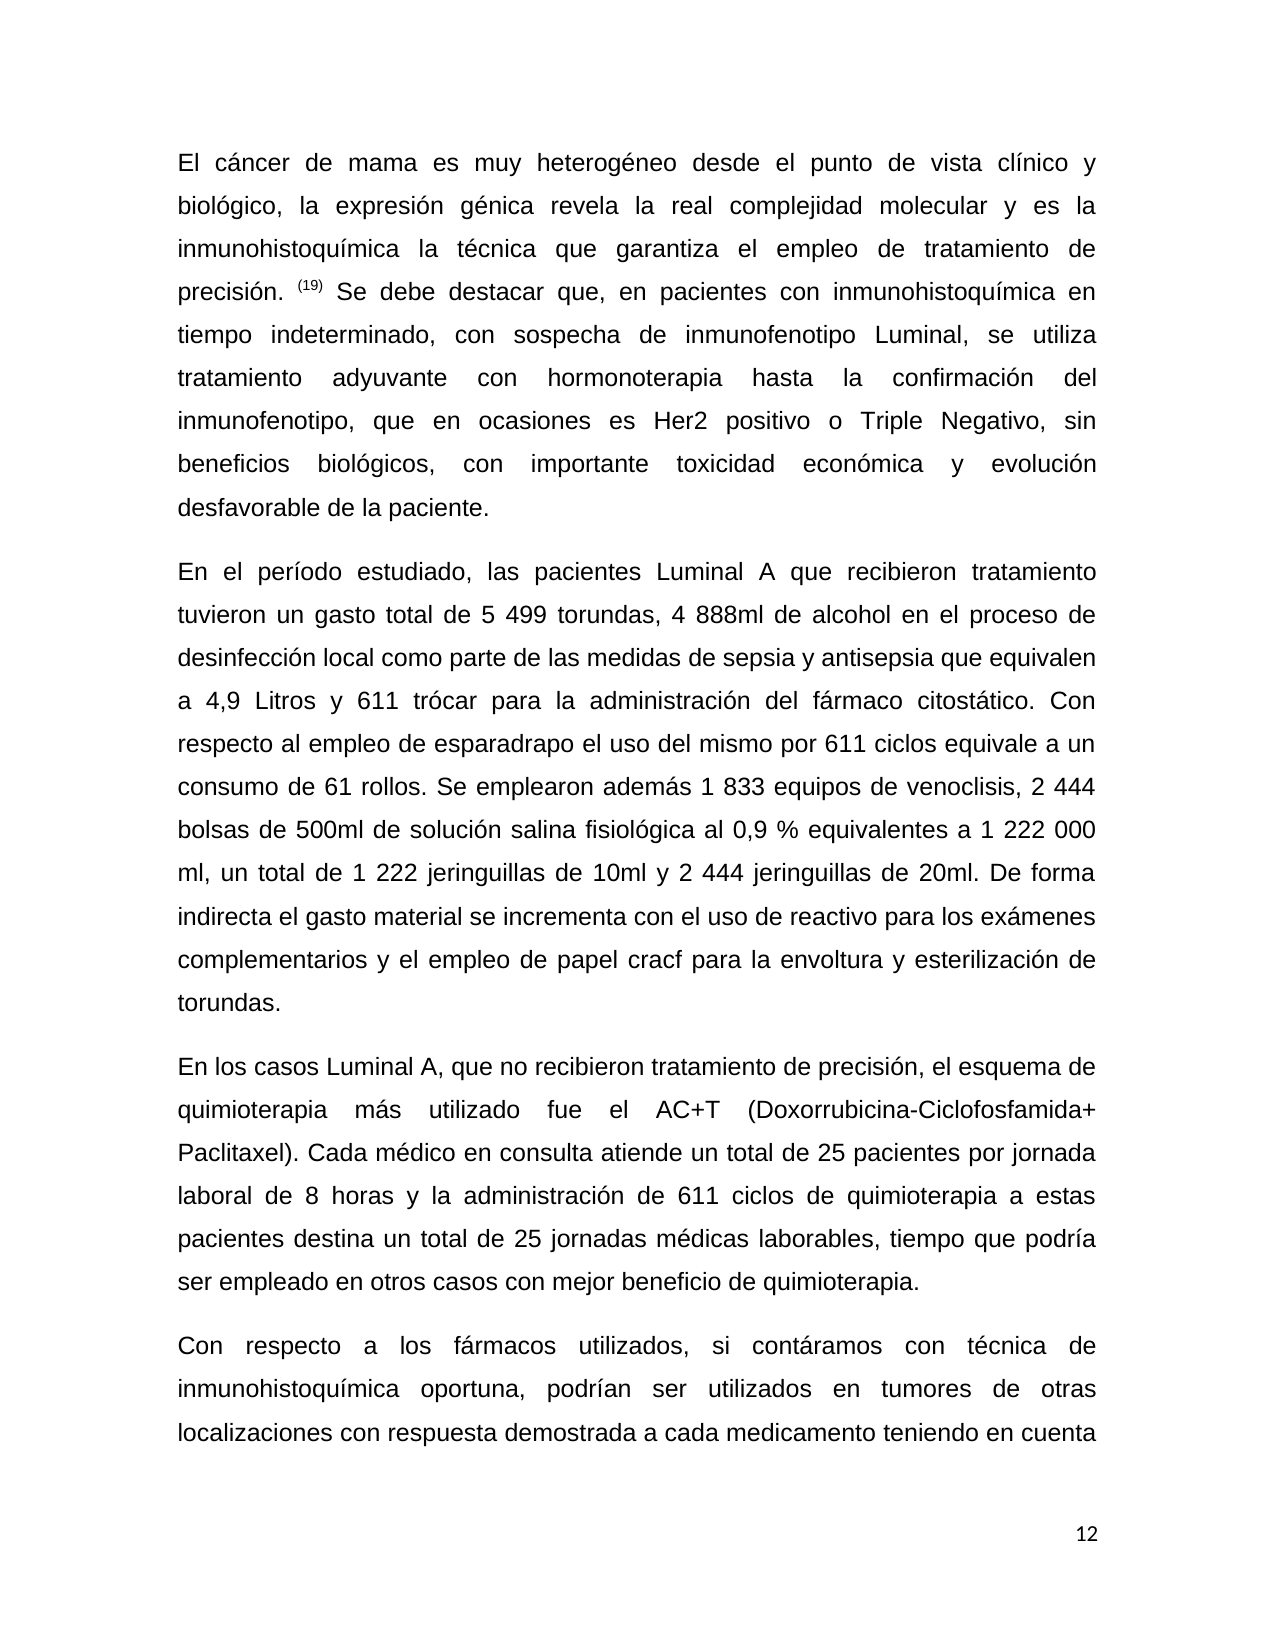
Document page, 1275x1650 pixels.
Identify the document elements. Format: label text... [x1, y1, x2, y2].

text En los casos Luminal A, que no recibieron tratamiento de precisión, el esquema de quimioterapia más utilizado fue el AC+T (Doxorrubicina-Ciclofosfamida+ Paclitaxel). Cada médico en consulta atiende un total de 25 pacientes por jornada laboral de 8 horas y la administración de 611 ciclos de quimioterapia a estas pacientes destina un total de 25 jornadas médicas laborables, tiempo que podría ser empleado en otros casos con mejor beneficio de quimioterapia. [177, 1052, 1098, 1296]
text En el período estudiado, las pacientes Luminal A que recibieron tratamiento tuvieron un gasto total de 5 499 torundas, 4 888ml de alcohol en el proceso de desinfección local como parte de las medidas de sepsia y antisepsia que equivalen a 4,9 Litros y 611 trócar para la administración del fármaco citostático. Con respecto al empleo de esparadrapo el uso del mismo por 611 ciclos equivale a un consumo de 61 rollos. Se emplearon además 1 833 equipos de venoclisis, 2 444 bolsas de 500ml de solución salina fisiológica al 0,9 % equivalentes a 1 222 000 ml, un total de 1 222 jeringuillas de 10ml y 2 444 jeringuillas de 20ml. De forma indirecta el gasto material se incrementa con el uso de reactivo para los exámenes complementarios y el empleo de papel cracf para la envoltura y esterilización de torundas. [177, 557, 1098, 1017]
text El cáncer de mama es muy heterogéneo desde el punto de vista clínico y biológico, la expresión génica revela la real complejidad molecular y es la inmunohistoquímica la técnica que garantiza el empleo de tratamiento de precisión. (19) Se debe destacar que, en pacientes con inmunohistoquímica en tiempo indeterminado, con sospecha de inmunofenotipo Luminal, se utiliza tratamiento adyuvante con hormonoterapia hasta la confirmación del inmunofenotipo, que en ocasiones es Her2 positivo o Triple Negativo, sin beneficios biológicos, con importante toxicidad económica y evolución desfavorable de la paciente. [177, 148, 1098, 521]
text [177, 1331, 1098, 1446]
